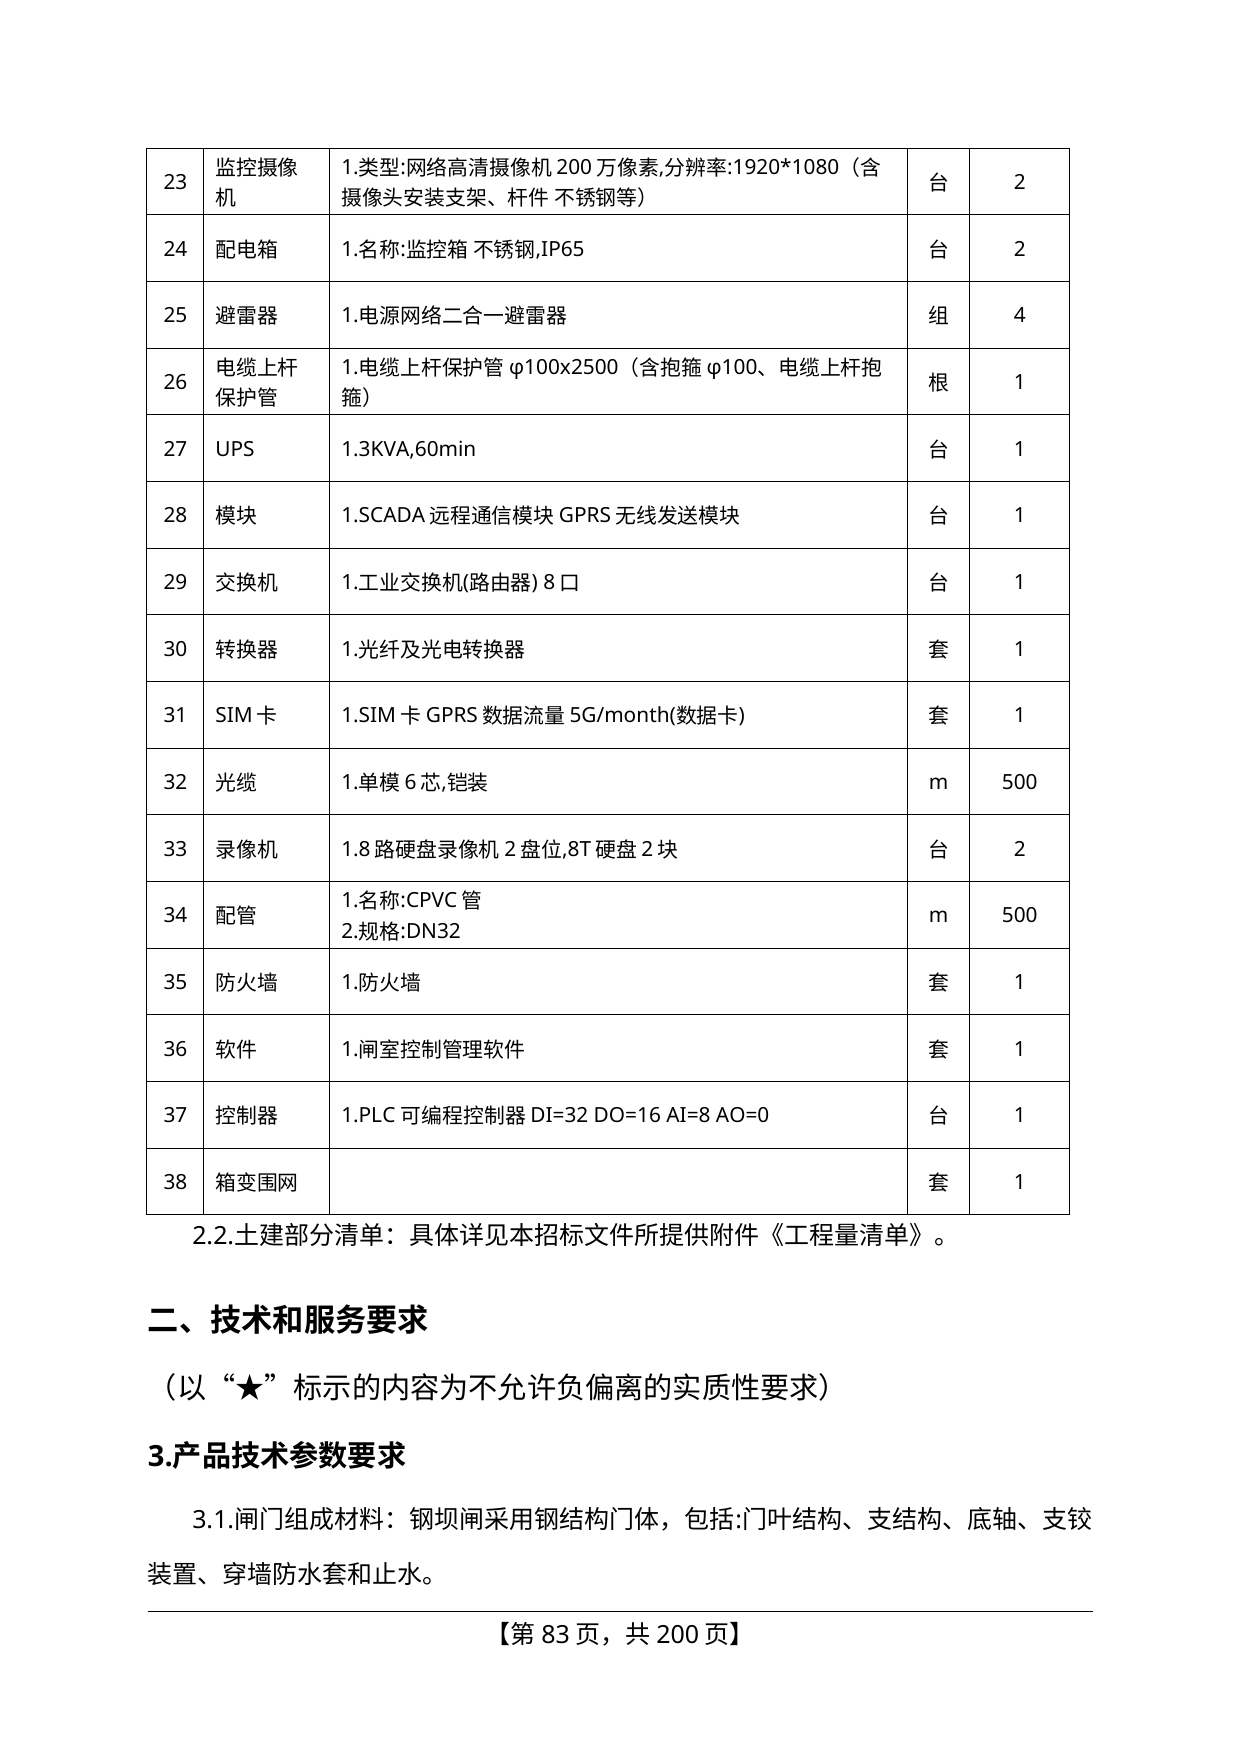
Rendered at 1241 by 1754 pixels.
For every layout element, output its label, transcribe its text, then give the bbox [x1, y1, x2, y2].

table_cell 1 [970, 1082, 1069, 1148]
list 闸门组成材料：钢坝闸采用钢结构门体，包括:门叶结构、支结构、底轴、支铰装置、穿墙防水套和止水。 [148, 1500, 1092, 1590]
table_cell 1.单模6芯,铠装 [330, 749, 907, 814]
table_cell 1.工业交换机(路由器) 8口 [330, 549, 907, 614]
table_cell 1.类型:网络高清摄像机 200万像素,分辨率:1920*1080（含摄像头安装支架、杆件 不锈钢等） [330, 149, 907, 214]
table_cell 监控摄像机 [204, 149, 329, 214]
table_cell 25 [147, 282, 203, 348]
table_cell 1.闸室控制管理软件 [330, 1015, 907, 1081]
table_cell [330, 1149, 907, 1214]
table_cell SIM卡 [204, 682, 329, 748]
table_cell 500 [970, 882, 1069, 948]
table_cell 组 [908, 282, 969, 348]
table_cell 套 [908, 949, 969, 1014]
table_cell 1.名称:CPVC管 2.规格:DN32 [330, 882, 907, 948]
table_cell 35 [147, 949, 203, 1014]
table_cell 37 [147, 1082, 203, 1148]
table_cell 软件 [204, 1015, 329, 1081]
subtitle 二、技术和服务要求 [148, 1295, 1092, 1340]
table_cell 台 [908, 549, 969, 614]
table_cell m [908, 749, 969, 814]
table_cell 套 [908, 682, 969, 748]
table_cell 模块 [204, 482, 329, 548]
table_cell 23 [147, 149, 203, 214]
table_cell 1.电源网络二合一避雷器 [330, 282, 907, 348]
table_cell 2 [970, 215, 1069, 281]
table_cell 套 [908, 1149, 969, 1214]
table_cell 台 [908, 149, 969, 214]
table_cell 箱变围网 [204, 1149, 329, 1214]
table_cell 1.光纤及光电转换器 [330, 615, 907, 681]
table_cell 1 [970, 682, 1069, 748]
table_cell 31 [147, 682, 203, 748]
table_cell 29 [147, 549, 203, 614]
table_cell 1.名称:监控箱 不锈钢,IP65 [330, 215, 907, 281]
table_cell 1 [970, 349, 1069, 414]
table_cell 台 [908, 215, 969, 281]
table_cell 台 [908, 815, 969, 881]
list 产品技术参数要求 [148, 1432, 1092, 1475]
table_cell 36 [147, 1015, 203, 1081]
table_cell 电缆上杆保护管 [204, 349, 329, 414]
table_cell 4 [970, 282, 1069, 348]
table_cell 防火墙 [204, 949, 329, 1014]
table_cell 2 [970, 815, 1069, 881]
table_cell 1 [970, 1149, 1069, 1214]
table_cell 32 [147, 749, 203, 814]
table_cell 30 [147, 615, 203, 681]
list 土建部分清单：具体详见本招标文件所提供附件《工程量清单》。 [148, 1215, 1092, 1252]
table_cell 1.SIM卡 GPRS数据流量5G/month(数据卡) [330, 682, 907, 748]
table_cell 2 [970, 149, 1069, 214]
table_cell 38 [147, 1149, 203, 1214]
table_cell 1 [970, 615, 1069, 681]
table_cell 1 [970, 949, 1069, 1014]
table_cell 套 [908, 615, 969, 681]
table_cell 根 [908, 349, 969, 414]
table_cell 转换器 [204, 615, 329, 681]
table_cell 1.电缆上杆保护管 φ100x2500（含抱箍 φ100、电缆上杆抱箍） [330, 349, 907, 414]
table_cell 台 [908, 415, 969, 481]
table_cell 24 [147, 215, 203, 281]
table_cell 1.防火墙 [330, 949, 907, 1014]
table_cell 1.PLC 可编程控制器 DI=32 DO=16 AI=8 AO=0 [330, 1082, 907, 1148]
table_cell 1.3KVA,60min [330, 415, 907, 481]
table_cell 交换机 [204, 549, 329, 614]
table_cell 500 [970, 749, 1069, 814]
table_cell 34 [147, 882, 203, 948]
table_cell m [908, 882, 969, 948]
table_cell 避雷器 [204, 282, 329, 348]
table_cell 配电箱 [204, 215, 329, 281]
table_cell 33 [147, 815, 203, 881]
table_cell 1 [970, 1015, 1069, 1081]
table_cell 1 [970, 415, 1069, 481]
table_cell 录像机 [204, 815, 329, 881]
table_cell 1 [970, 482, 1069, 548]
table_cell 台 [908, 482, 969, 548]
table_cell 28 [147, 482, 203, 548]
table_cell 套 [908, 1015, 969, 1081]
table_cell 27 [147, 415, 203, 481]
table_cell UPS [204, 415, 329, 481]
table_cell 26 [147, 349, 203, 414]
text （以“★”标示的内容为不允许负偏离的实质性要求） [148, 1365, 1092, 1407]
table_cell 1 [970, 549, 1069, 614]
table_cell 光缆 [204, 749, 329, 814]
table_cell 台 [908, 1082, 969, 1148]
table_cell 配管 [204, 882, 329, 948]
table_cell 1.SCADA远程通信模块 GPRS无线发送模块 [330, 482, 907, 548]
table_cell 1.8路硬盘录像机 2盘位,8T硬盘2块 [330, 815, 907, 881]
table_cell 控制器 [204, 1082, 329, 1148]
